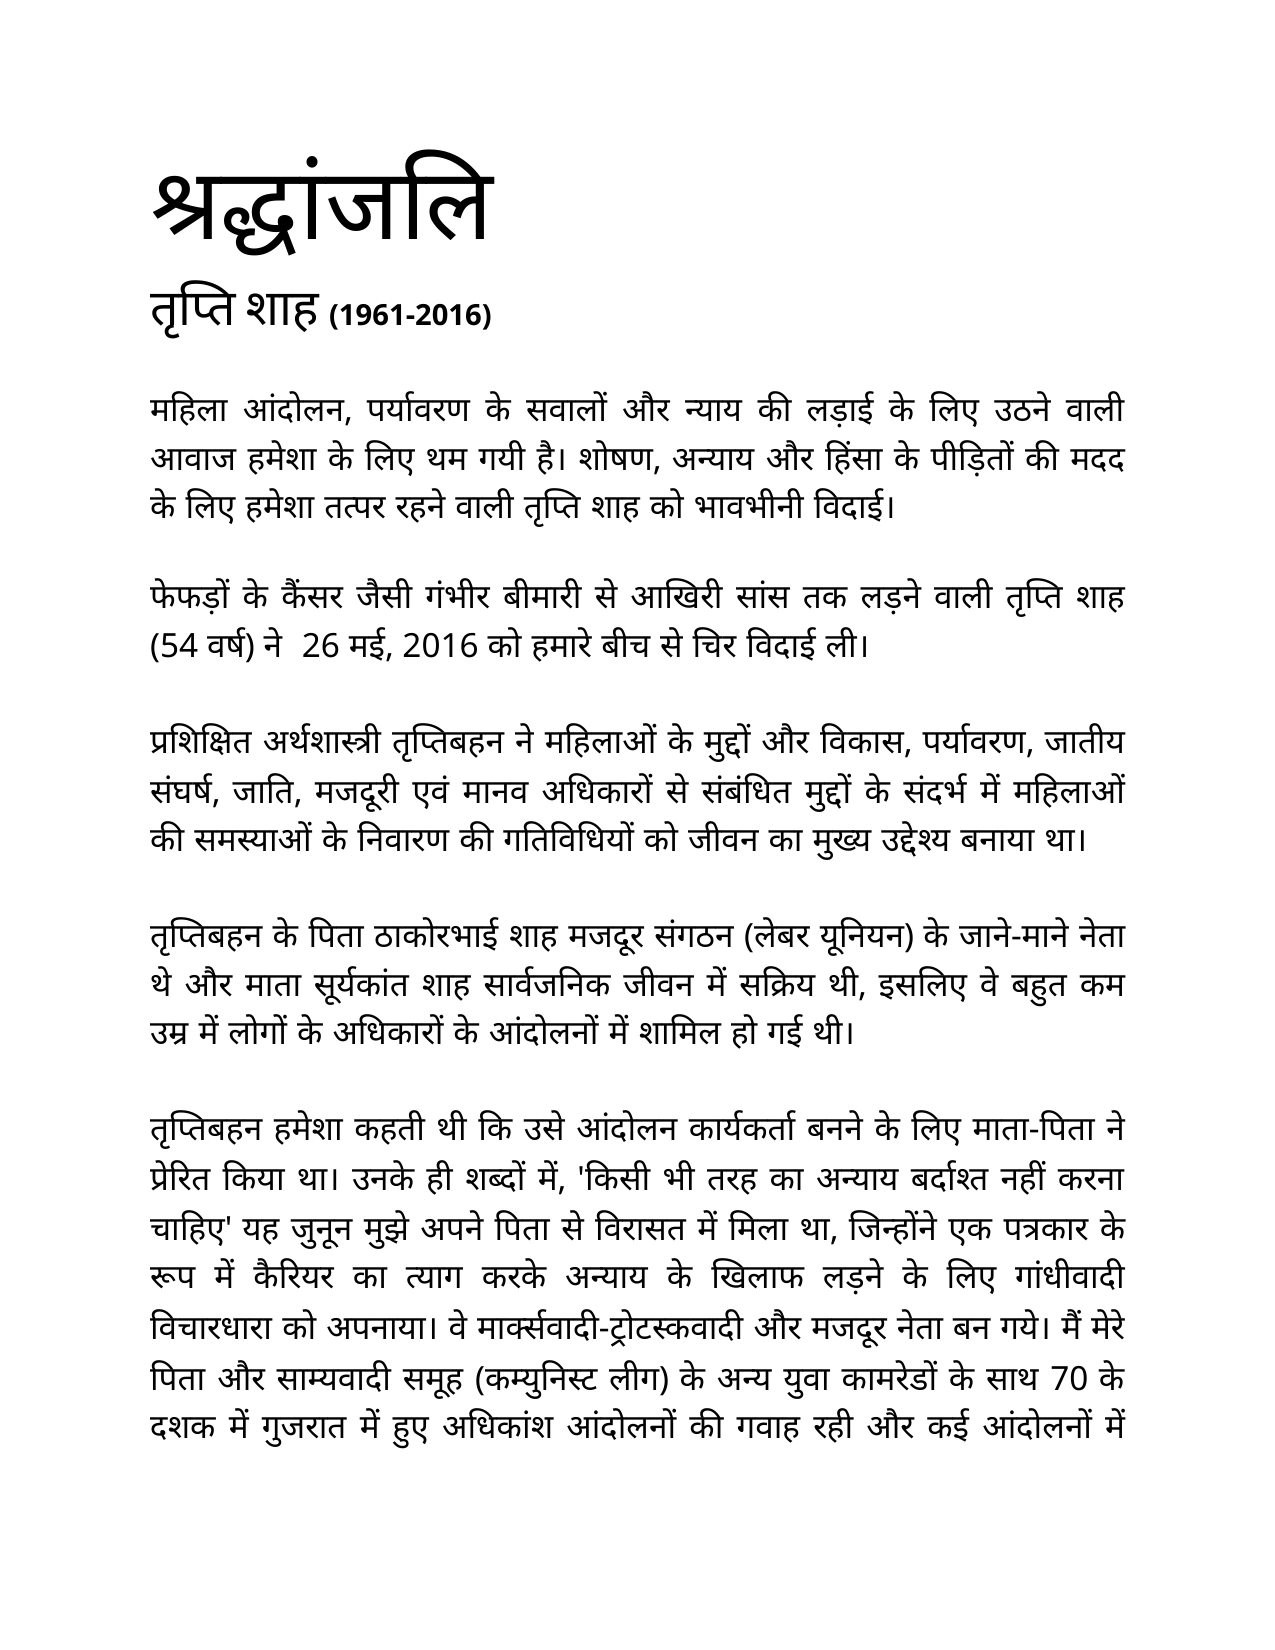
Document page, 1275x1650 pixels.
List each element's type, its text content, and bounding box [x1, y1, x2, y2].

text तृप्तिबहन के पिता ठाकोरभाई शाह मजदूर संगठन (लेबर यूनियन) के जाने-माने नेता थे और माता सूर्यकांत शाह सार्वजनिक जीवन में सक्रिय थी, इसलिए वे बहुत कम उम्र में लोगों के अधिकारों के आंदोलनों में शामिल हो गई थी। [150, 912, 1125, 1060]
text फेफड़ों के कैंसर जैसी गंभीर बीमारी से आखिरी सांस तक लड़ने वाली तृप्ति शाह (54 वर्ष) ने 26 मई, 2016 को हमारे बीच से चिर विदाई ली। [150, 579, 1125, 673]
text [150, 1105, 1125, 1453]
text तृप्ति शाह (1961-2016) [150, 280, 1125, 346]
text प्रशिक्षित अर्थशास्त्री तृप्तिबहन ने महिलाओं के मुद्दों और विकास, पर्यावरण, जातीय संघर्ष, जाति, मजदूरी एवं मानव अधिकारों से संबंधित मुद्दों के संदर्भ में महिलाओं की समस्याओं के निवारण की गतिविधियों को जीवन का मुख्य उद्देश्य बनाया था। [150, 718, 1125, 866]
text श्रद्धांजलि [150, 150, 1125, 280]
text महिला आंदोलन, पर्यावरण के सवालों और न्याय की लड़ाई के लिए उठने वाली आवाज हमेशा के लिए थम गयी है। शोषण, अन्याय और हिंसा के पीड़ितों की मदद के लिए हमेशा तत्पर रहने वाली तृप्ति शाह को भावभीनी विदाई। [150, 385, 1125, 533]
